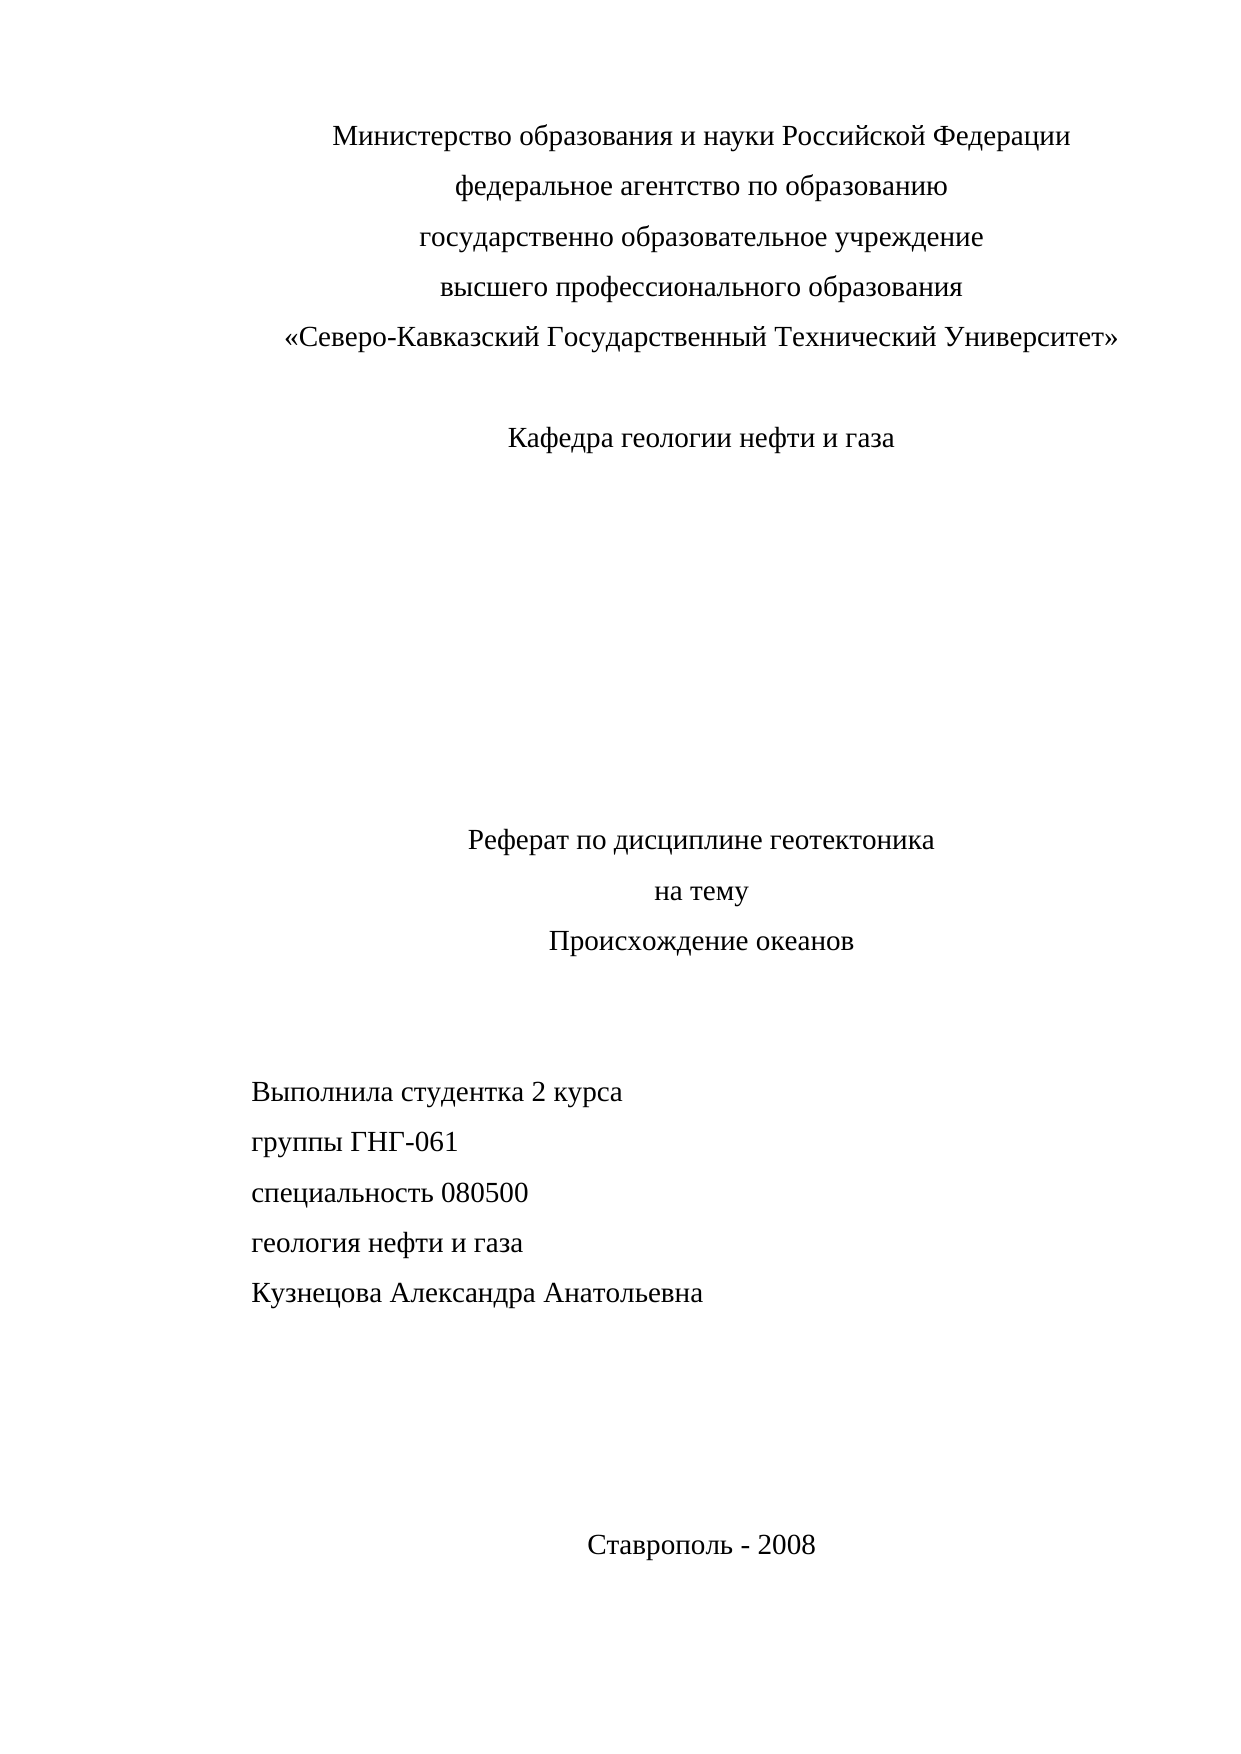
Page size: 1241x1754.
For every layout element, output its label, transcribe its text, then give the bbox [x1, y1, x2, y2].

text на тему [177, 873, 1152, 906]
text Ставрополь - 2008 [177, 1527, 1152, 1560]
text Кузнецова Александра Анатольевна [177, 1275, 1152, 1309]
subtitle Кафедра геологии нефти и газа [177, 420, 1152, 453]
text государственно образовательное учреждение [177, 219, 1152, 252]
text «Северо-Кавказский Государственный Технический Университет» [177, 319, 1152, 353]
text федеральное агентство по образованию [177, 168, 1152, 202]
text Реферат по дисциплине геотектоника [177, 822, 1152, 856]
text Происхождение океанов [177, 923, 1152, 957]
subtitle Министерство образования и науки Российской Федерации [177, 118, 1152, 152]
text группы ГНГ-061 [177, 1124, 1152, 1158]
text специальность 080500 [177, 1175, 1152, 1208]
text геология нефти и газа [177, 1225, 1152, 1258]
text Выполнила студентка 2 курса [177, 1074, 1152, 1108]
text высшего профессионального образования [177, 269, 1152, 303]
